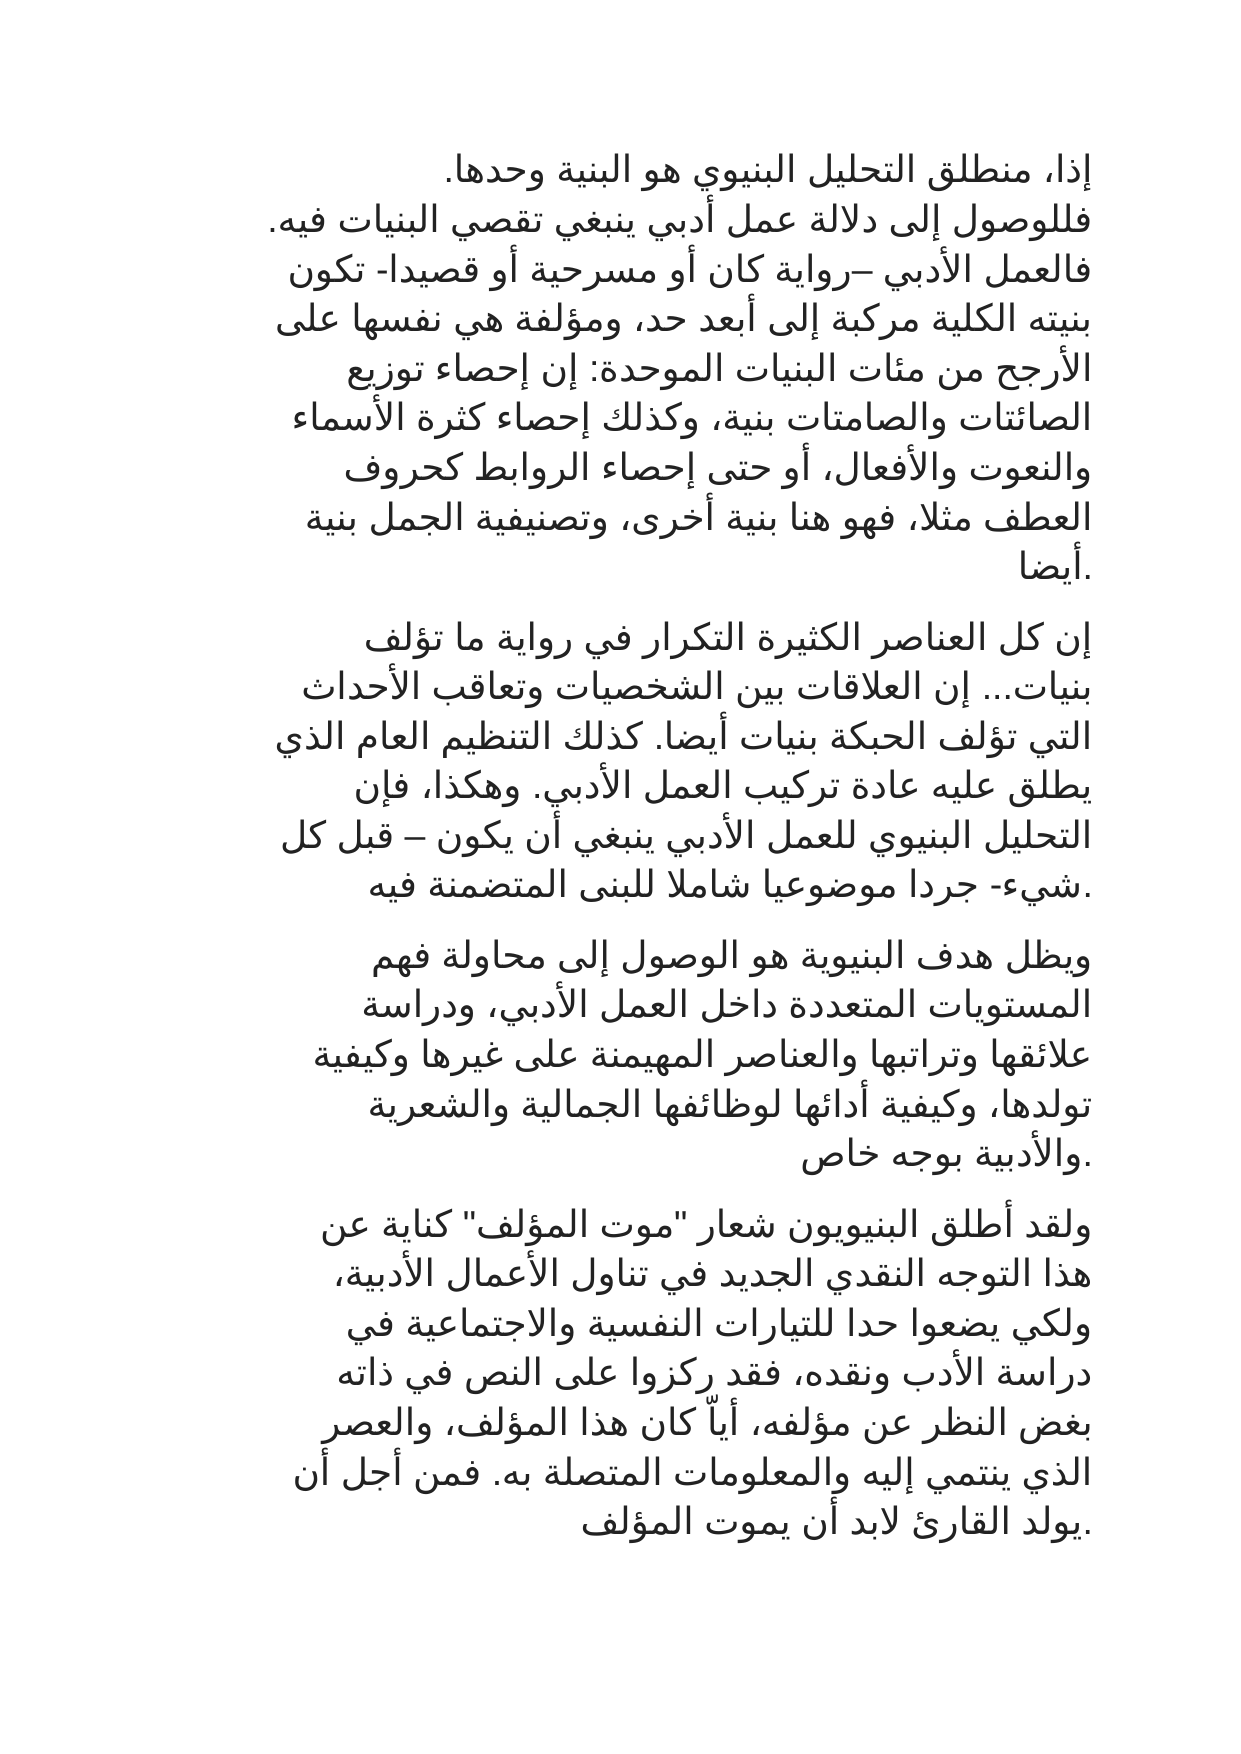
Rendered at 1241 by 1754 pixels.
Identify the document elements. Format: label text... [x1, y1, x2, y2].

text ولقد أطلق البنيويون شعار "موت المؤلف" كناية عن هذا التوجه النقدي الجديد في تناول الأعمال الأدبية، ولكي يضعوا حدا للتيارات النفسية والاجتماعية في دراسة الأدب ونقده، فقد ركزوا على النص في ذاته بغض النظر عن مؤلفه، أياّ كان هذا المؤلف، والعصر الذي ينتمي إليه والمعلومات المتصلة به. فمن أجل أن يولد القارئ لابد أن يموت المؤلف. [260, 1202, 1093, 1542]
text إن كل العناصر الكثيرة التكرار في رواية ما تؤلف بنيات... إن العلاقات بين الشخصيات وتعاقب الأحداث التي تؤلف الحبكة بنيات أيضا. كذلك التنظيم العام الذي يطلق عليه عادة تركيب العمل الأدبي. وهكذا، فإن التحليل البنيوي للعمل الأدبي ينبغي أن يكون – قبل كل شيء- جردا موضوعيا شاملا للبنى المتضمنة فيه. [260, 615, 1093, 906]
text إذا، منطلق التحليل البنيوي هو البنية وحدها. فللوصول إلى دلالة عمل أدبي ينبغي تقصي البنيات فيه. فالعمل الأدبي –رواية كان أو مسرحية أو قصيدا- تكون بنيته الكلية مركبة إلى أبعد حد، ومؤلفة هي نفسها على الأرجح من مئات البنيات الموحدة: إن إحصاء توزيع الصائتات والصامتات بنية، وكذلك إحصاء كثرة الأسماء والنعوت والأفعال، أو حتى إحصاء الروابط كحروف العطف مثلا، فهو هنا بنية أخرى، وتصنيفية الجمل بنية أيضا. [260, 148, 1093, 587]
text ويظل هدف البنيوية هو الوصول إلى محاولة فهم المستويات المتعددة داخل العمل الأدبي، ودراسة علائقها وتراتبها والعناصر المهيمنة على غيرها وكيفية تولدها، وكيفية أدائها لوظائفها الجمالية والشعرية والأدبية بوجه خاص. [260, 933, 1093, 1174]
